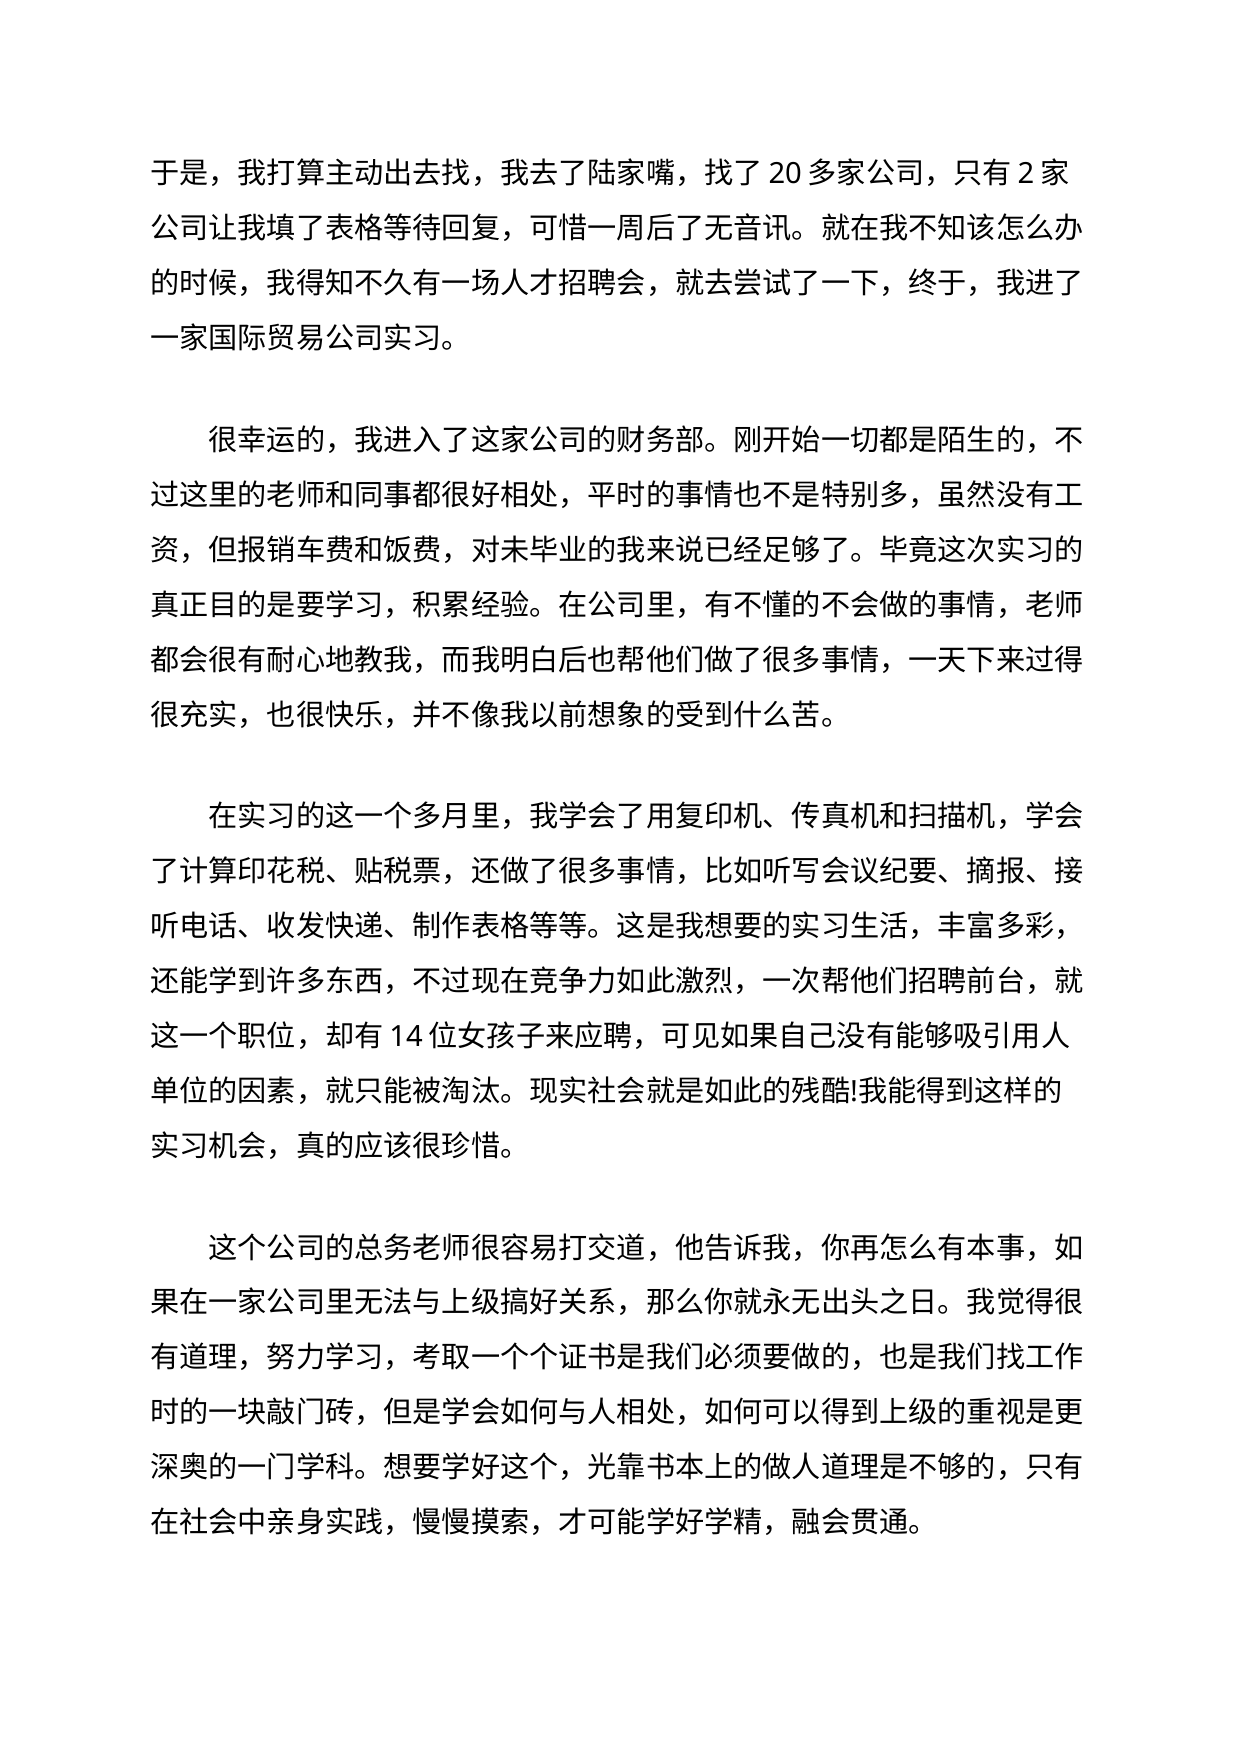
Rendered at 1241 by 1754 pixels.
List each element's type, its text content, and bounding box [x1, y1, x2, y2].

text 这个公司的总务老师很容易打交道，他告诉我，你再怎么有本事，如果在一家公司里无法与上级搞好关系，那么你就永无出头之日。我觉得很有道理，努力学习，考取一个个证书是我们必须要做的，也是我们找工作时的一块敲门砖，但是学会如何与人相处，如何可以得到上级的重视是更深奥的一门学科。想要学好这个，光靠书本上的做人道理是不够的，只有在社会中亲身实践，慢慢摸索，才可能学好学精，融会贯通。 [150, 1224, 1090, 1541]
text 在实习的这一个多月里，我学会了用复印机、传真机和扫描机，学会了计算印花税、贴税票，还做了很多事情，比如听写会议纪要、摘报、接听电话、收发快递、制作表格等等。这是我想要的实习生活，丰富多彩，还能学到许多东西，不过现在竞争力如此激烈，一次帮他们招聘前台，就这一个职位，却有14位女孩子来应聘，可见如果自己没有能够吸引用人单位的因素，就只能被淘汰。现实社会就是如此的残酷!我能得到这样的实习机会，真的应该很珍惜。 [150, 793, 1090, 1165]
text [150, 150, 1090, 357]
text 很幸运的，我进入了这家公司的财务部。刚开始一切都是陌生的，不过这里的老师和同事都很好相处，平时的事情也不是特别多，虽然没有工资，但报销车费和饭费，对未毕业的我来说已经足够了。毕竟这次实习的真正目的是要学习，积累经验。在公司里，有不懂的不会做的事情，老师都会很有耐心地教我，而我明白后也帮他们做了很多事情，一天下来过得很充实，也很快乐，并不像我以前想象的受到什么苦。 [150, 417, 1090, 733]
